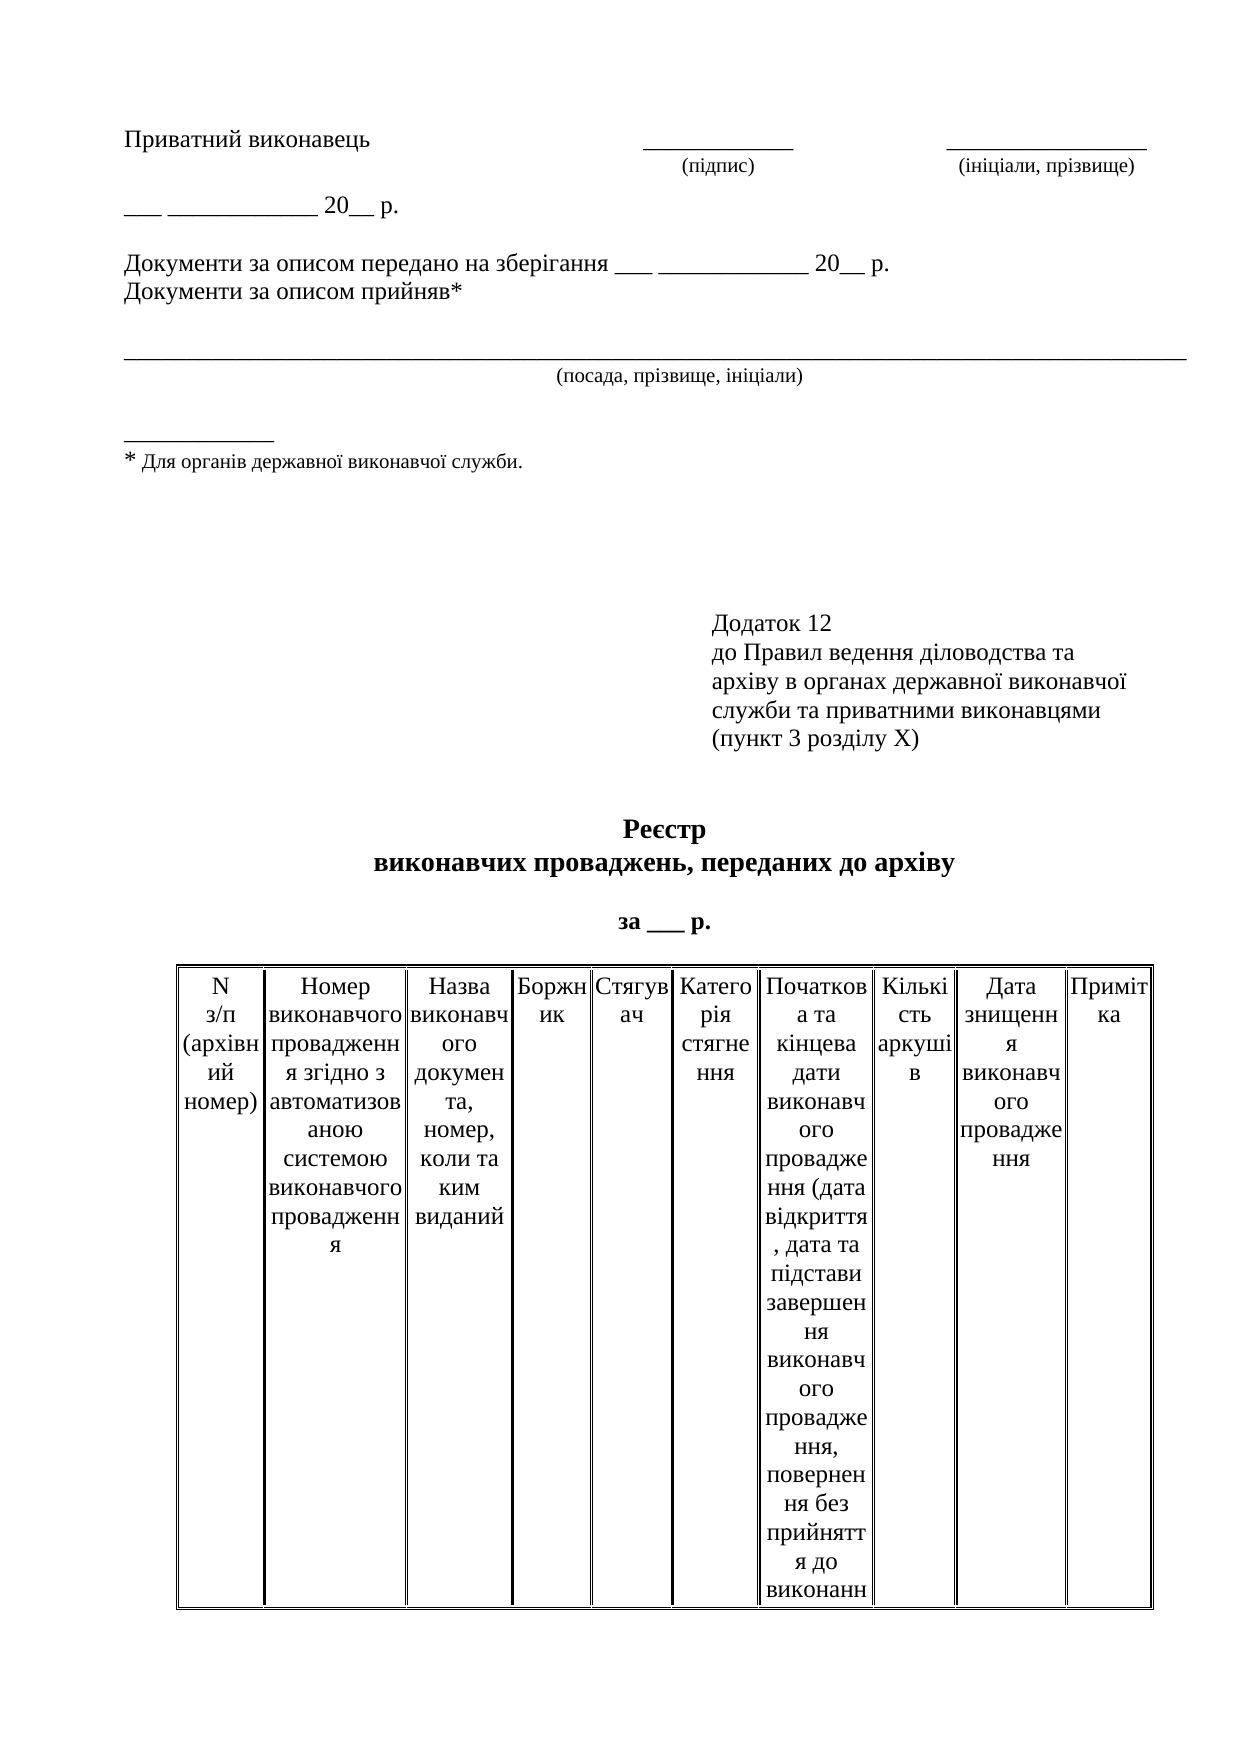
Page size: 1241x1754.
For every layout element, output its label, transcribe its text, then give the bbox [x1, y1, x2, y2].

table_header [956, 968, 1066, 1606]
table_header Категорія стягнення [672, 966, 759, 1606]
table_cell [882, 118, 1211, 183]
table_header Додаток 12 до Правил ведення діловодства та архіву в органах державної виконавчої служби та приватними виконавцями (пункт 3 розділу X) [709, 605, 1147, 755]
table_header Примітка [1066, 968, 1150, 1606]
table_header Боржник [512, 968, 592, 1606]
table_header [179, 966, 264, 1606]
text за ___ р. [177, 906, 1152, 935]
table_header Стягувач [592, 966, 672, 1606]
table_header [406, 968, 512, 1606]
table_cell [555, 118, 882, 183]
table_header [264, 968, 406, 1606]
text Реєстр виконавчих проваджень, переданих до архіву [177, 812, 1152, 877]
table_header Кількість аркушів [874, 966, 956, 1606]
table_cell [118, 118, 554, 183]
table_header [759, 968, 873, 1606]
table_cell ___ ____________ 20__ р. Документи за описом передано на зберігання ___ ____________ 20__ р. Документи за описом прийняв* _____________________________________________________________________________________ (посада, прізвище, ініціали) ____________ * Для органів державної виконавчої служби. [118, 184, 1211, 480]
